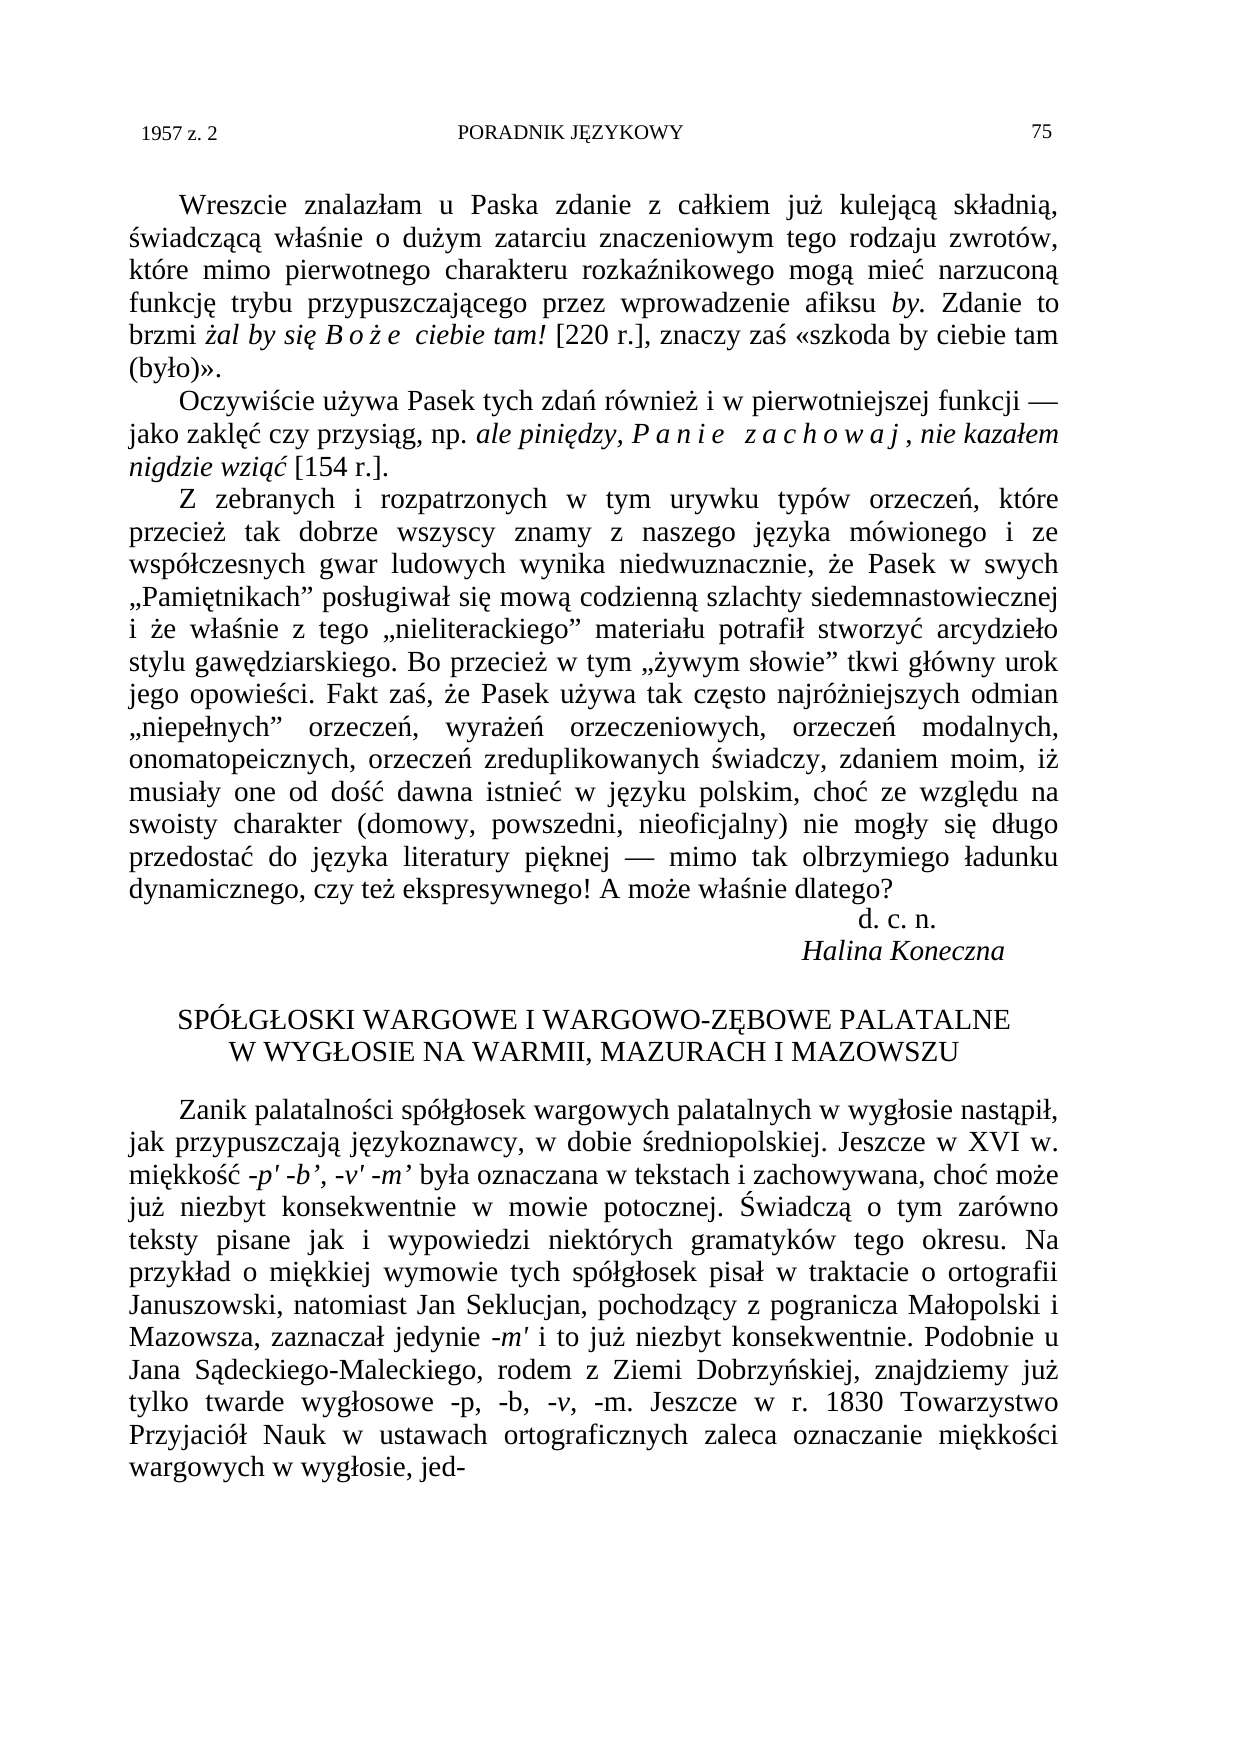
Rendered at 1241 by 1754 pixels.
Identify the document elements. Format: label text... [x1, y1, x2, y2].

text Oczywiście używa Pasek tych zdań również i w pierwotniejszej funkcji — jako zaklęć czy przysiąg, np. ale piniędzy, Panie zachowaj, nie kazałem nigdzie wziąć [154 r.]. [129, 384, 1059, 483]
text SPÓŁGŁOSKI WARGOWE I WARGOWO-ZĘBOWE PALATALNE W WYGŁOSIE NA WARMII, MAZURACH I MAZOWSZU [129, 1003, 1059, 1068]
text Wreszcie znalazłam u Paska zdanie z całkiem już kulejącą składnią, świadczącą właśnie o dużym zatarciu znaczeniowym tego rodzaju zwrotów, które mimo pierwotnego charakteru rozkaźnikowego mogą mieć narzuconą funkcję trybu przypuszczającego przez wprowadzenie afiksu by. Zdanie to brzmi żal by się Boże ciebie tam! [220 r.], znaczy zaś «szkoda by ciebie tam (było)». [129, 189, 1059, 384]
text d. c. n. [858, 906, 1059, 935]
text 1957 z. 2 [141, 124, 218, 144]
text PORADNIK JĘZYKOWY [457, 123, 684, 144]
text Z zebranych i rozpatrzonych w tym urywku typów orzeczeń, które przecież tak dobrze wszyscy znamy z naszego języka mówionego i ze współczesnych gwar ludowych wynika niedwuznacznie, że Pasek w swych „Pamiętnikach” posługiwał się mową codzienną szlachty siedemnastowiecznej i że właśnie z tego „nieliterackiego” materiału potrafił stworzyć arcydzieło stylu gawędziarskiego. Bo przecież w tym „żywym słowie” tkwi główny urok jego opowieści. Fakt zaś, że Pasek używa tak często najróżniejszych odmian „niepełnych” orzeczeń, wyrażeń orzeczeniowych, orzeczeń modalnych, onomatopeicznych, orzeczeń zreduplikowanych świadczy, zdaniem moim, iż musiały one od dość dawna istnieć w języku polskim, choć ze względu na swoisty charakter (domowy, powszedni, nieoficjalny) nie mogły się długo przedostać do języka literatury pięknej — mimo tak olbrzymiego ładunku dynamicznego, czy też ekspresywnego! A może właśnie dlatego? [129, 483, 1059, 906]
text 75 [1031, 122, 1052, 143]
text Halina Koneczna [802, 937, 1059, 966]
text Zanik palatalności spółgłosek wargowych palatalnych w wygłosie nastąpił, jak przypuszczają językoznawcy, w dobie średniopolskiej. Jeszcze w XVI w. miękkość -p' -b’, -v' -m’ była oznaczana w tekstach i zachowywana, choć może już niezbyt konsekwentnie w mowie potocznej. Świadczą o tym zarówno teksty pisane jak i wypowiedzi niektórych gramatyków tego okresu. Na przykład o miękkiej wymowie tych spółgłosek pisał w traktacie o ortografii Januszowski, natomiast Jan Seklucjan, pochodzący z pogranicza Małopolski i Mazowsza, zaznaczał jedynie -m' i to już niezbyt konsekwentnie. Podobnie u Jana Sądeckiego-Maleckiego, rodem z Ziemi Dobrzyńskiej, znajdziemy już tylko twarde wygłosowe -p, -b, -v, -m. Jeszcze w r. 1830 Towarzystwo Przyjaciół Nauk w ustawach ortograficznych zaleca oznaczanie miękkości wargowych w wygłosie, jed- [129, 1093, 1059, 1483]
